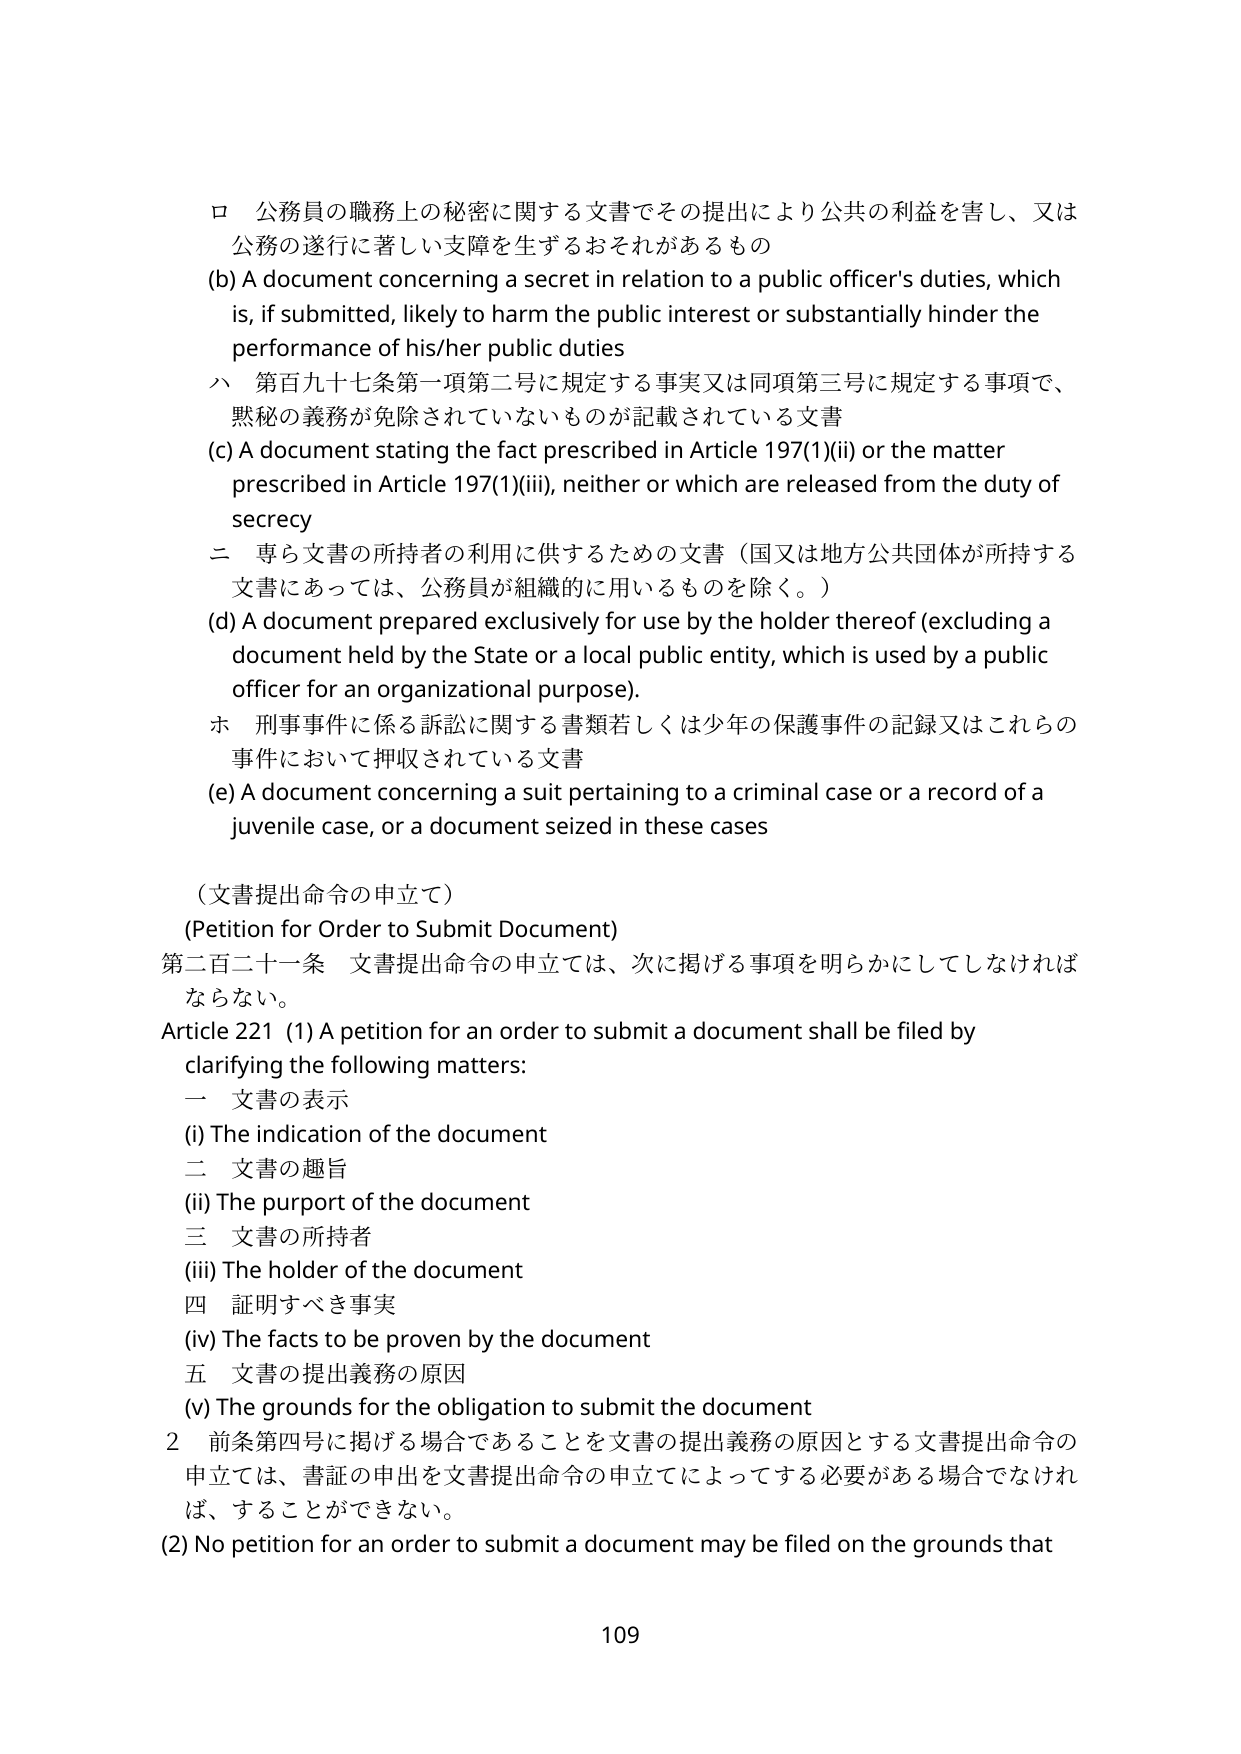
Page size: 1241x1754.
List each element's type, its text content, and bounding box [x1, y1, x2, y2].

text (c) A document stating the fact prescribed in Article 197(1)(ii) or the matter prescribed in Article 197(1)(iii), neither or which are released from the duty of secrecy [207, 433, 1079, 535]
text (ii) The purport of the document [184, 1184, 1079, 1219]
text (iv) The facts to be proven by the document [184, 1321, 1079, 1355]
text (iii) The holder of the document [184, 1253, 1079, 1287]
text 三 文書の所持者 [184, 1219, 1079, 1253]
text ニ 専ら文書の所持者の利用に供するための文書（国又は地方公共団体が所持する文書にあっては、公務員が組織的に用いるものを除く。） [207, 535, 1079, 604]
text 一 文書の表示 [184, 1082, 1079, 1116]
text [161, 1526, 1079, 1560]
text (Petition for Order to Submit Document) [184, 911, 1079, 945]
text (d) A document prepared exclusively for use by the holder thereof (excluding a document held by the State or a local public entity, which is used by a public officer for an organizational purpose). [207, 604, 1079, 706]
text 四 証明すべき事実 [184, 1287, 1079, 1321]
text (i) The indication of the document [184, 1116, 1079, 1150]
text (e) A document concerning a suit pertaining to a criminal case or a record of a juvenile case, or a document seized in these cases [207, 774, 1079, 843]
text 第二百二十一条 文書提出命令の申立ては、次に掲げる事項を明らかにしてしなければならない。 [161, 945, 1079, 1014]
text 二 文書の趣旨 [184, 1150, 1079, 1184]
text ホ 刑事事件に係る訴訟に関する書類若しくは少年の保護事件の記録又はこれらの事件において押収されている文書 [207, 706, 1079, 774]
text ハ 第百九十七条第一項第二号に規定する事実又は同項第三号に規定する事項で、黙秘の義務が免除されていないものが記載されている文書 [207, 364, 1079, 433]
text ２ 前条第四号に掲げる場合であることを文書の提出義務の原因とする文書提出命令の申立ては、書証の申出を文書提出命令の申立てによってする必要がある場合でなければ、することができない。 [161, 1424, 1079, 1526]
text Article 221 (1) A petition for an order to submit a document shall be filed by clarifying the following matters: [161, 1014, 1079, 1082]
text ロ 公務員の職務上の秘密に関する文書でその提出により公共の利益を害し、又は公務の遂行に著しい支障を生ずるおそれがあるもの [207, 194, 1079, 262]
text （文書提出命令の申立て） [184, 877, 1079, 911]
text 五 文書の提出義務の原因 [184, 1355, 1079, 1389]
text (b) A document concerning a secret in relation to a public officer's duties, which is, if submitted, likely to harm the public interest or substantially hinder the performance of his/her public duties [207, 262, 1079, 364]
text (v) The grounds for the obligation to submit the document [184, 1389, 1079, 1424]
